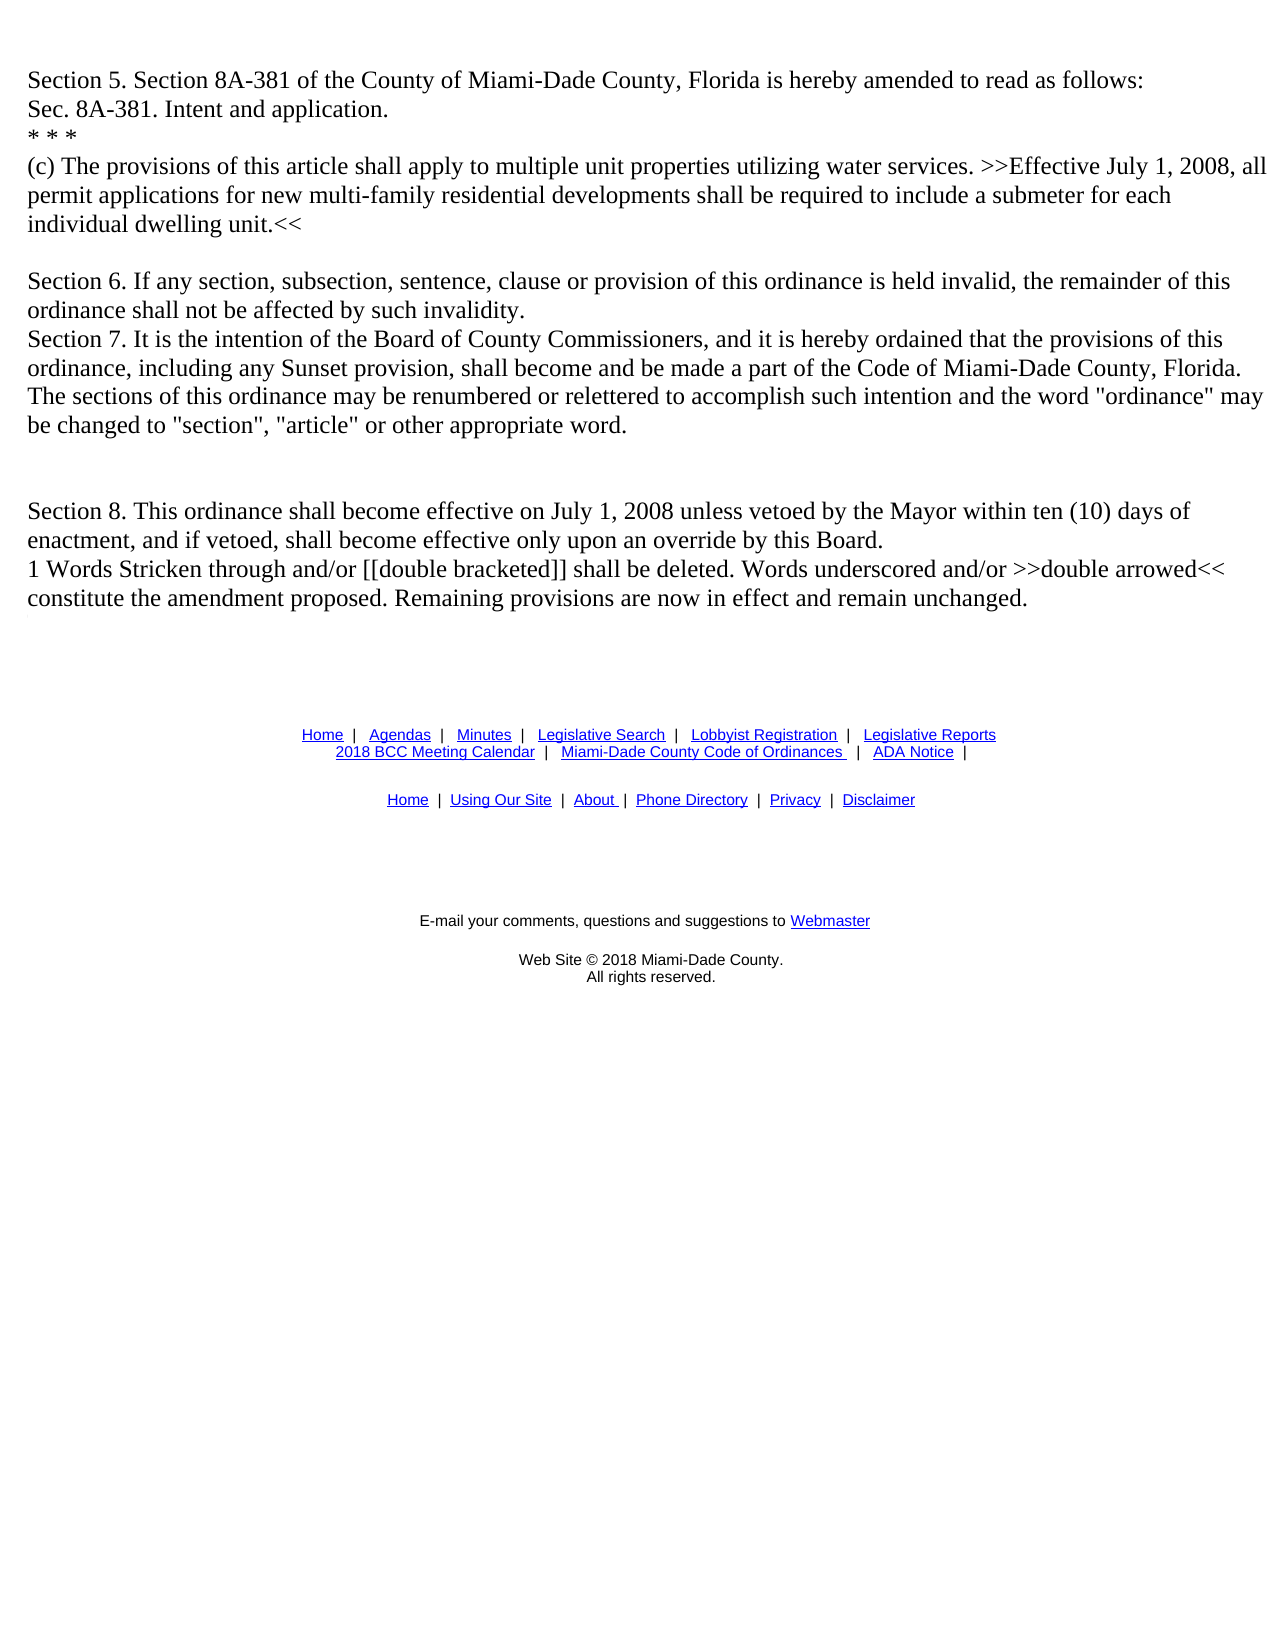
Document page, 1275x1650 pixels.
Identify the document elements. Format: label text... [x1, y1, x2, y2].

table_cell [24, 4, 1272, 614]
table_header Home | Agendas | Minutes | Legislative Search | Lobbyist Registration | Legislative Reports 2018 BCC Meeting Calendar | Miami-Dade County Code of Ordinances | ADA Notice | Home | Using Our Site | About | Phone Directory | Privacy | Disclaimer E-mail your comments, questions and suggestions to Webmaster Web Site © 2018 Miami-Dade County. All rights reserved. [27, 641, 1275, 986]
